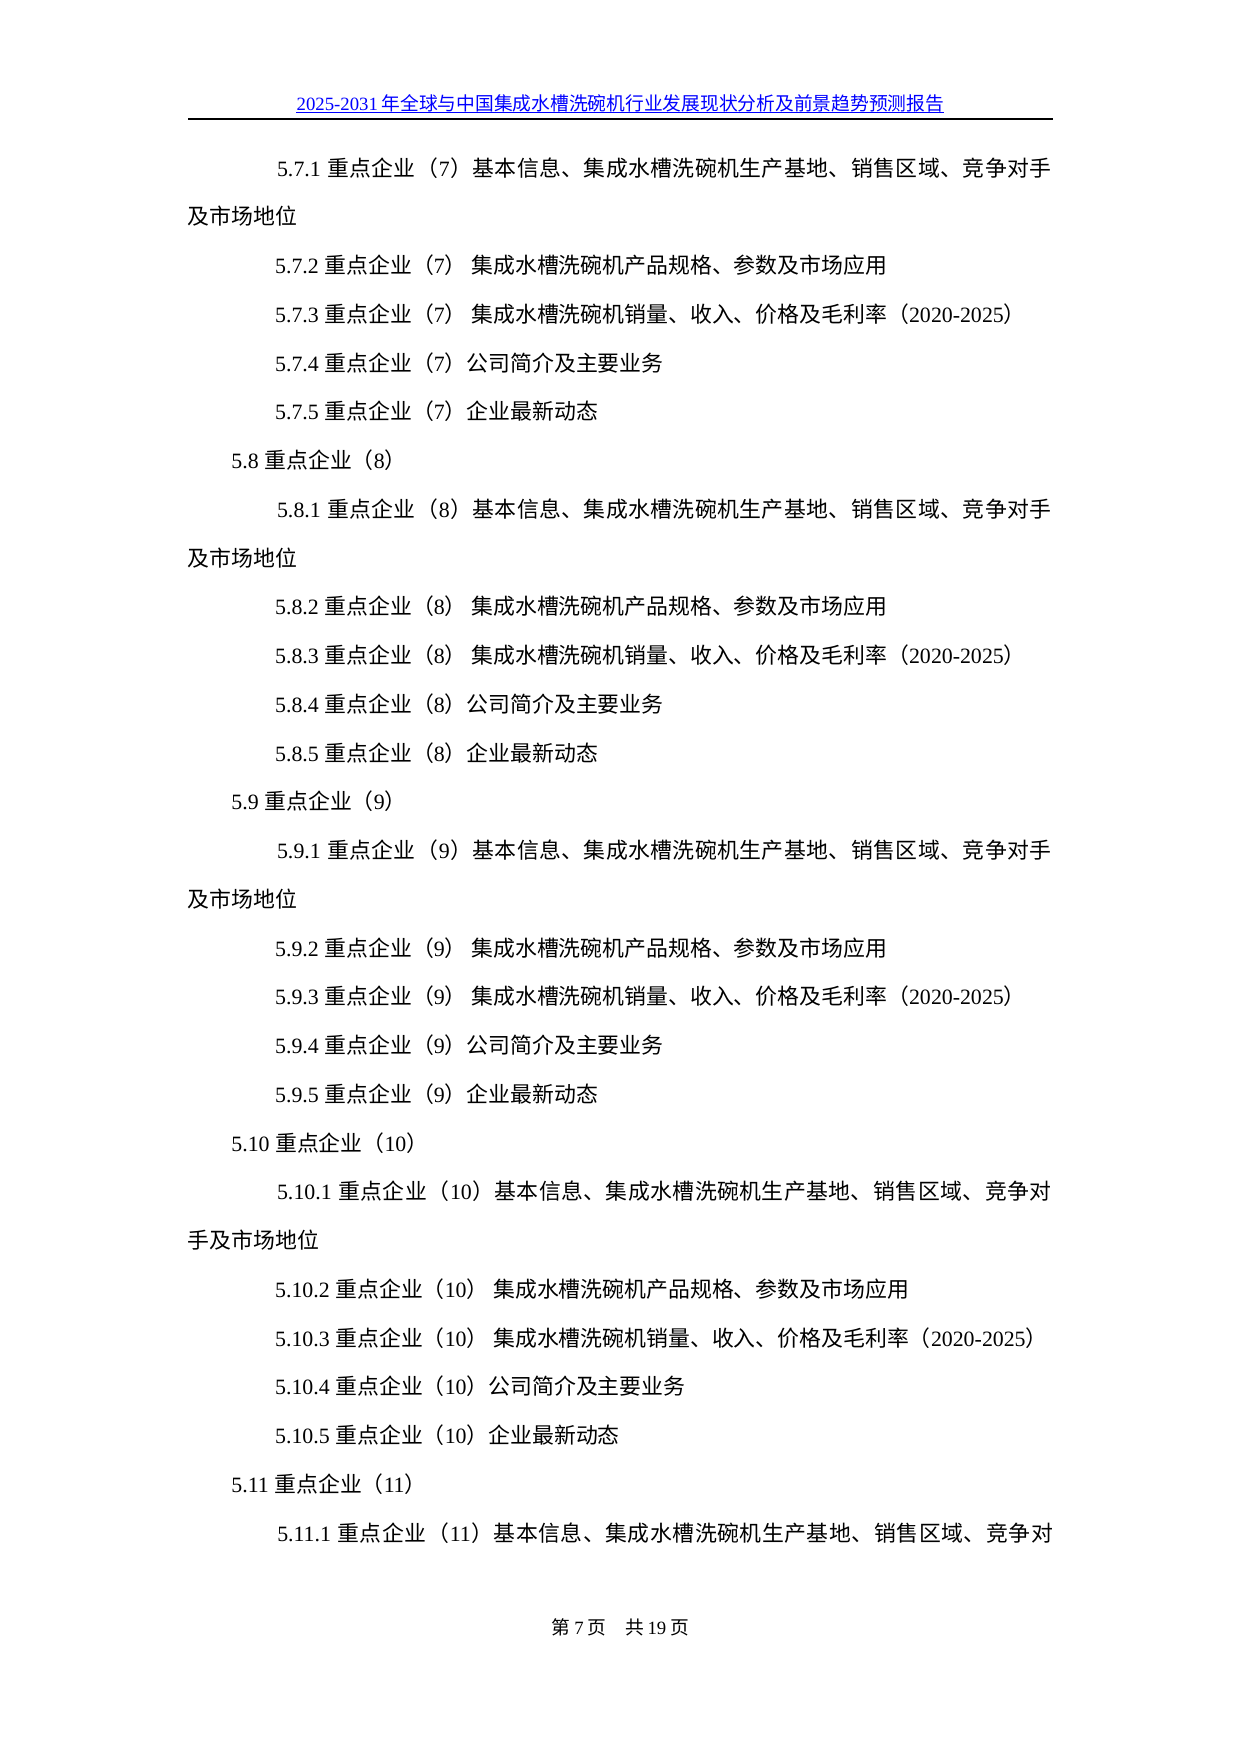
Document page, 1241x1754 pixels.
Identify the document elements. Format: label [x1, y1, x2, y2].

text [187, 150, 1053, 1548]
